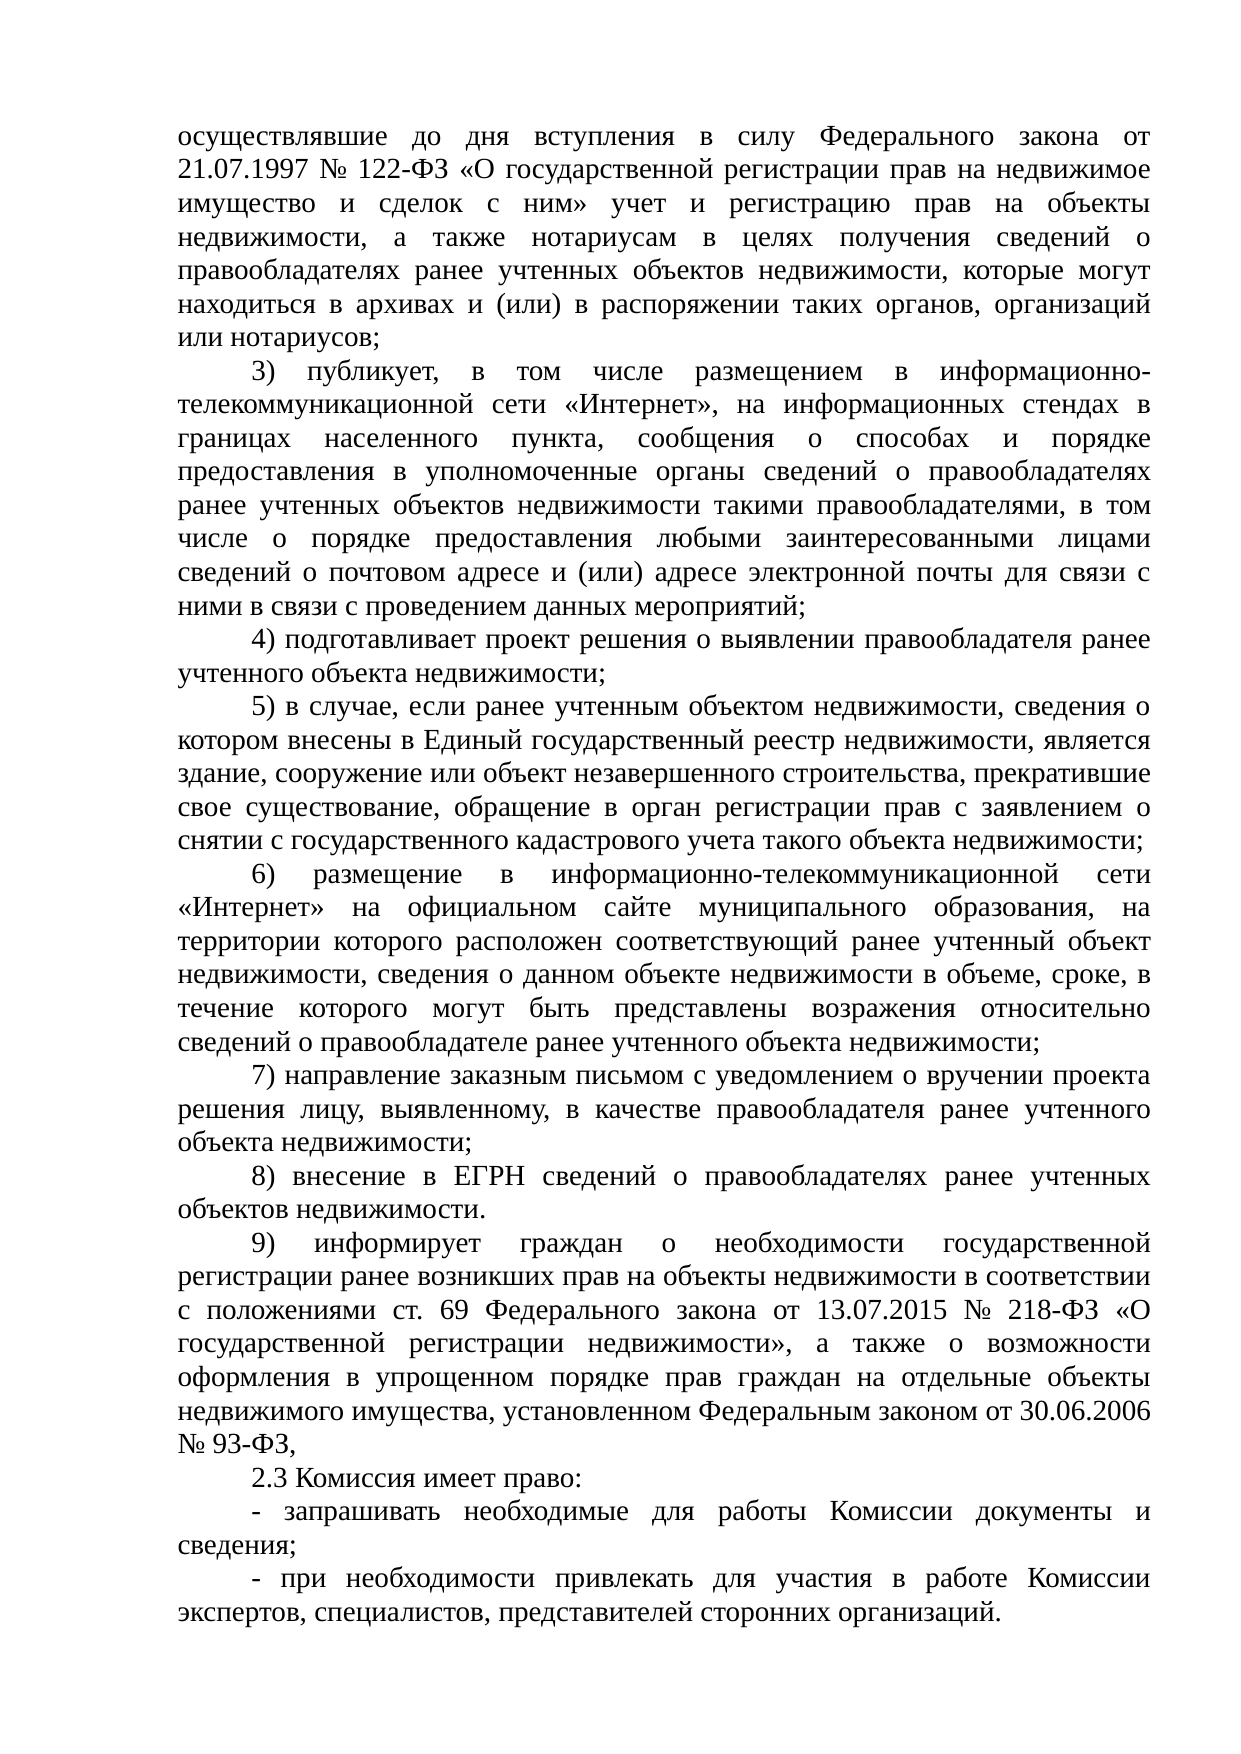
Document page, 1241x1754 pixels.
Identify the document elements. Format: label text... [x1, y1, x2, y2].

text - запрашивать необходимые для работы Комиссии документы и сведения; [177, 1493, 1152, 1560]
text 2.3 Комиссия имеет право: [177, 1460, 1152, 1493]
text 7) направление заказным письмом с уведомлением о вручении проекта решения лицу, выявленному, в качестве правообладателя ранее учтенного объекта недвижимости; [177, 1057, 1152, 1158]
text 6) размещение в информационно-телекоммуникационной сети «Интернет» на официальном сайте муниципального образования, на территории которого расположен соответствующий ранее учтенный объект недвижимости, сведения о данном объекте недвижимости в объеме, сроке, в течение которого могут быть представлены возражения относительно сведений о правообладателе ранее учтенного объекта недвижимости; [177, 856, 1152, 1057]
text 4) подготавливает проект решения о выявлении правообладателя ранее учтенного объекта недвижимости; [177, 621, 1152, 688]
text 5) в случае, если ранее учтенным объектом недвижимости, сведения о котором внесены в Единый государственный реестр недвижимости, является здание, сооружение или объект незавершенного строительства, прекратившие свое существование, обращение в орган регистрации прав с заявлением о снятии с государственного кадастрового учета такого объекта недвижимости; [177, 688, 1152, 856]
text 3) публикует, в том числе размещением в информационно-телекоммуникационной сети «Интернет», на информационных стендах в границах населенного пункта, сообщения о способах и порядке предоставления в уполномоченные органы сведений о правообладателях ранее учтенных объектов недвижимости такими правообладателями, в том числе о порядке предоставления любыми заинтересованными лицами сведений о почтовом адресе и (или) адресе электронной почты для связи с ними в связи с проведением данных мероприятий; [177, 353, 1152, 621]
text 8) внесение в ЕГРН сведений о правообладателях ранее учтенных объектов недвижимости. [177, 1158, 1152, 1225]
text - при необходимости привлекать для участия в работе Комиссии экспертов, специалистов, представителей сторонних организаций. [177, 1560, 1152, 1627]
text 9) информирует граждан о необходимости государственной регистрации ранее возникших прав на объекты недвижимости в соответствии с положениями ст. 69 Федерального закона от 13.07.2015 № 218-ФЗ «О государственной регистрации недвижимости», а также о возможности оформления в упрощенном порядке прав граждан на отдельные объекты недвижимого имущества, установленном Федеральным законом от 30.06.2006 № 93-ФЗ, [177, 1225, 1152, 1460]
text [177, 118, 1152, 353]
